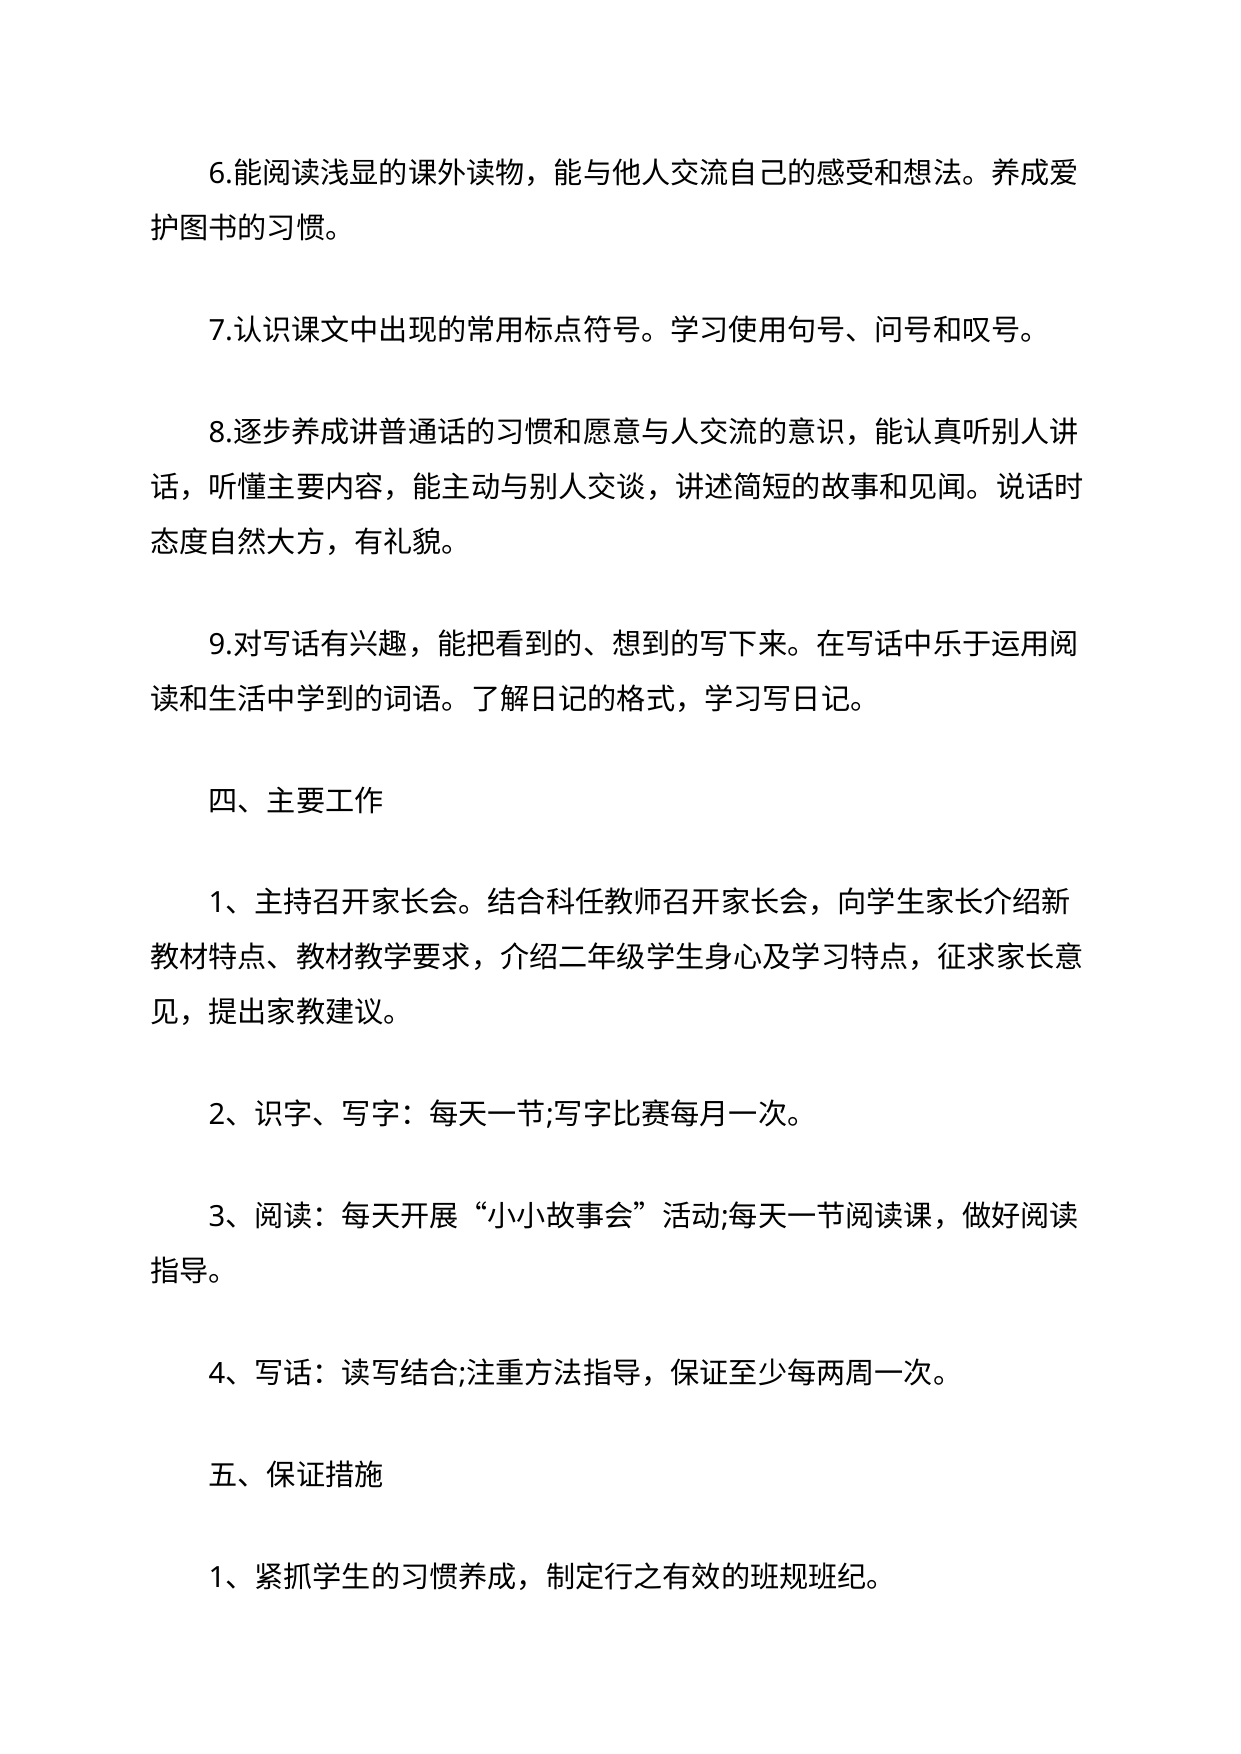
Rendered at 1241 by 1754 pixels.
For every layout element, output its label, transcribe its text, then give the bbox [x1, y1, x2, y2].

text 7.认识课文中出现的常用标点符号。学习使用句号、问号和叹号。 [150, 307, 1090, 349]
text 1、紧抓学生的习惯养成，制定行之有效的班规班纪。 [150, 1553, 1090, 1596]
text 四、主要工作 [150, 777, 1090, 819]
text 6.能阅读浅显的课外读物，能与他人交流自己的感受和想法。养成爱护图书的习惯。 [150, 150, 1090, 247]
text 8.逐步养成讲普通话的习惯和愿意与人交流的意识，能认真听别人讲话，听懂主要内容，能主动与别人交谈，讲述简短的故事和见闻。说话时态度自然大方，有礼貌。 [150, 409, 1090, 561]
text 2、识字、写字：每天一节;写字比赛每月一次。 [150, 1091, 1090, 1133]
text 1、主持召开家长会。结合科任教师召开家长会，向学生家长介绍新教材特点、教材教学要求，介绍二年级学生身心及学习特点，征求家长意见，提出家教建议。 [150, 879, 1090, 1031]
text 五、保证措施 [150, 1451, 1090, 1494]
text 4、写话：读写结合;注重方法指导，保证至少每两周一次。 [150, 1349, 1090, 1392]
text 9.对写话有兴趣，能把看到的、想到的写下来。在写话中乐于运用阅读和生活中学到的词语。了解日记的格式，学习写日记。 [150, 620, 1090, 718]
text 3、阅读：每天开展“小小故事会”活动;每天一节阅读课，做好阅读指导。 [150, 1193, 1090, 1290]
